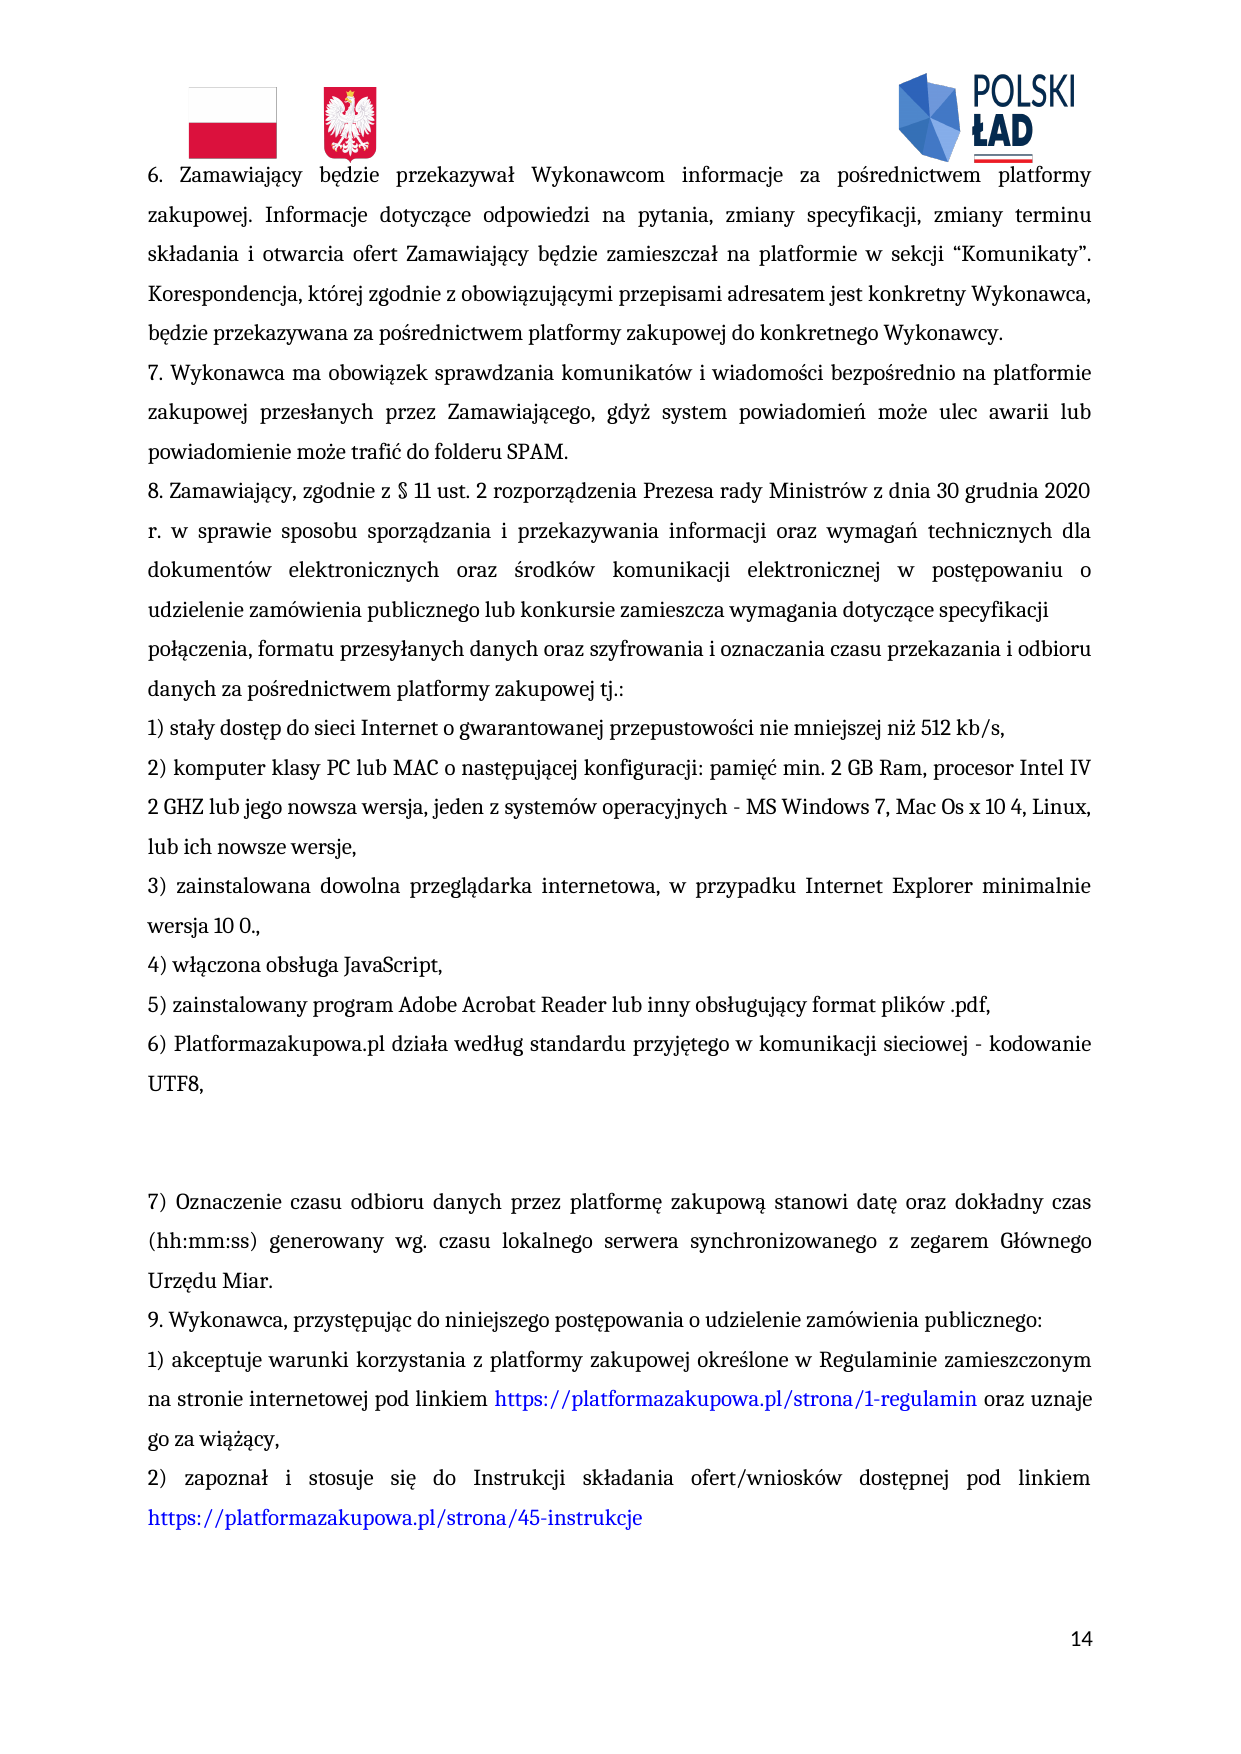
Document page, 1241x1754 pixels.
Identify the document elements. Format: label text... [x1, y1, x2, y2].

text połączenia, formatu przesyłanych danych oraz szyfrowania i oznaczania czasu przekazania i odbioru danych za pośrednictwem platformy zakupowej tj.: [148, 636, 1093, 702]
text 2) komputer klasy PC lub MAC o następującej konfiguracji: pamięć min. 2 GB Ram, procesor Intel IV 2 GHZ lub jego nowsza wersja, jeden z systemów operacyjnych - MS Windows 7, Mac Os x 10 4, Linux, lub ich nowsze wersje, [148, 754, 1093, 860]
text 5) zainstalowany program Adobe Acrobat Reader lub inny obsługujący format plików .pdf, [148, 991, 1093, 1018]
text 7) Oznaczenie czasu odbioru danych przez platformę zakupową stanowi datę oraz dokładny czas (hh:mm:ss) generowany wg. czasu lokalnego serwera synchronizowanego z zegarem Głównego Urzędu Miar. [148, 1189, 1093, 1294]
picture [898, 73, 1074, 163]
text 7. Wykonawca ma obowiązek sprawdzania komunikatów i wiadomości bezpośrednio na platformie zakupowej przesłanych przez Zamawiającego, gdyż system powiadomień może ulec awarii lub powiadomienie może trafić do folderu SPAM. [148, 360, 1093, 465]
text 1) akceptuje warunki korzystania z platformy zakupowej określone w Regulaminie zamieszczonym na stronie internetowej pod linkiem https://platformazakupowa.pl/strona/1-regulamin oraz uznaje go za wiążący, [148, 1347, 1093, 1452]
text 6. Zamawiający będzie przekazywał Wykonawcom informacje za pośrednictwem platformy zakupowej. Informacje dotyczące odpowiedzi na pytania, zmiany specyfikacji, zmiany terminu składania i otwarcia ofert Zamawiający będzie zamieszczał na platformie w sekcji “Komunikaty”. Korespondencja, której zgodnie z obowiązującymi przepisami adresatem jest konkretny Wykonawca, będzie przekazywana za pośrednictwem platformy zakupowej do konkretnego Wykonawcy. [148, 162, 1093, 347]
text 9. Wykonawca, przystępując do niniejszego postępowania o udzielenie zamówienia publicznego: [148, 1307, 1093, 1333]
text 3) zainstalowana dowolna przeglądarka internetowa, w przypadku Internet Explorer minimalnie wersja 10 0., [148, 873, 1093, 939]
text 4) włączona obsługa JavaScript, [148, 952, 1093, 978]
text 8. Zamawiający, zgodnie z § 11 ust. 2 rozporządzenia Prezesa rady Ministrów z dnia 30 grudnia 2020 r. w sprawie sposobu sporządzania i przekazywania informacji oraz wymagań technicznych dla dokumentów elektronicznych oraz środków komunikacji elektronicznej w postępowaniu o udzielenie zamówienia publicznego lub konkursie zamieszcza wymagania dotyczące specyfikacji [148, 478, 1093, 623]
picture [188, 87, 377, 163]
text 6) Platformazakupowa.pl działa według standardu przyjętego w komunikacji sieciowej - kodowanie UTF8, [148, 1031, 1093, 1097]
text 1) stały dostęp do sieci Internet o gwarantowanej przepustowości nie mniejszej niż 512 kb/s, [148, 715, 1093, 741]
text 2) zapoznał i stosuje się do Instrukcji składania ofert/wniosków dostępnej pod linkiem https://platformazakupowa.pl/strona/45-instrukcje [148, 1465, 1093, 1531]
